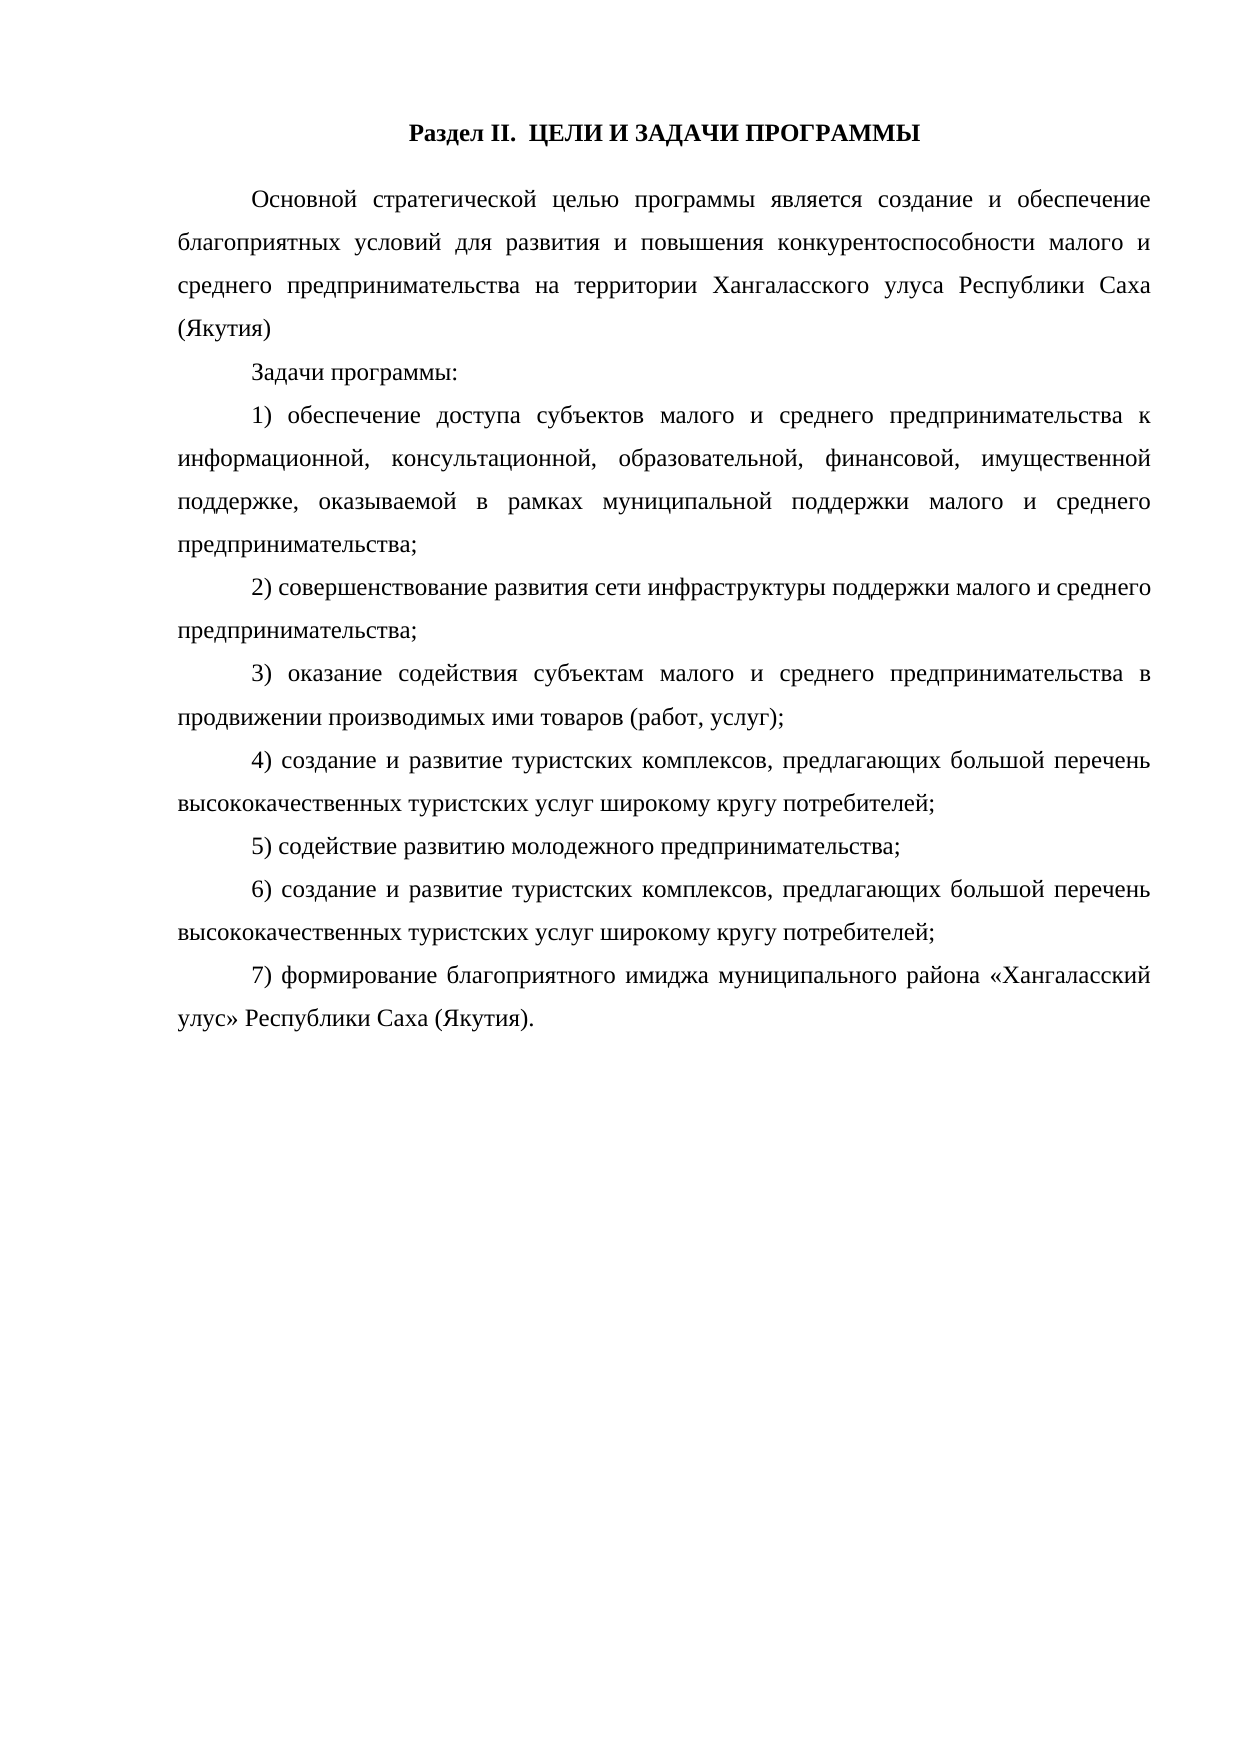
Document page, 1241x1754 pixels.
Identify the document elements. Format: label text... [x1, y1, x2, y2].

text 7) формирование благоприятного имиджа муниципального района «Хангаласский улус» Республики Саха (Якутия). [177, 960, 1152, 1032]
text 4) создание и развитие туристских комплексов, предлагающих большой перечень высококачественных туристских услуг широкому кругу потребителей; [177, 745, 1152, 817]
text Раздел II. ЦЕЛИ И ЗАДАЧИ ПРОГРАММЫ [177, 118, 1152, 147]
text 3) оказание содействия субъектам малого и среднего предпринимательства в продвижении производимых ими товаров (работ, услуг); [177, 658, 1152, 730]
text 5) содействие развитию молодежного предпринимательства; [177, 831, 1152, 860]
text Основной стратегической целью программы является создание и обеспечение благоприятных условий для развития и повышения конкурентоспособности малого и среднего предпринимательства на территории Хангаласского улуса Республики Саха (Якутия) [177, 184, 1152, 342]
text 1) обеспечение доступа субъектов малого и среднего предпринимательства к информационной, консультационной, образовательной, финансовой, имущественной поддержке, оказываемой в рамках муниципальной поддержки малого и среднего предпринимательства; [177, 400, 1152, 558]
text 6) создание и развитие туристских комплексов, предлагающих большой перечень высококачественных туристских услуг широкому кругу потребителей; [177, 874, 1152, 946]
text 2) совершенствование развития сети инфраструктуры поддержки малого и среднего предпринимательства; [177, 572, 1152, 644]
text Задачи программы: [177, 357, 1152, 385]
